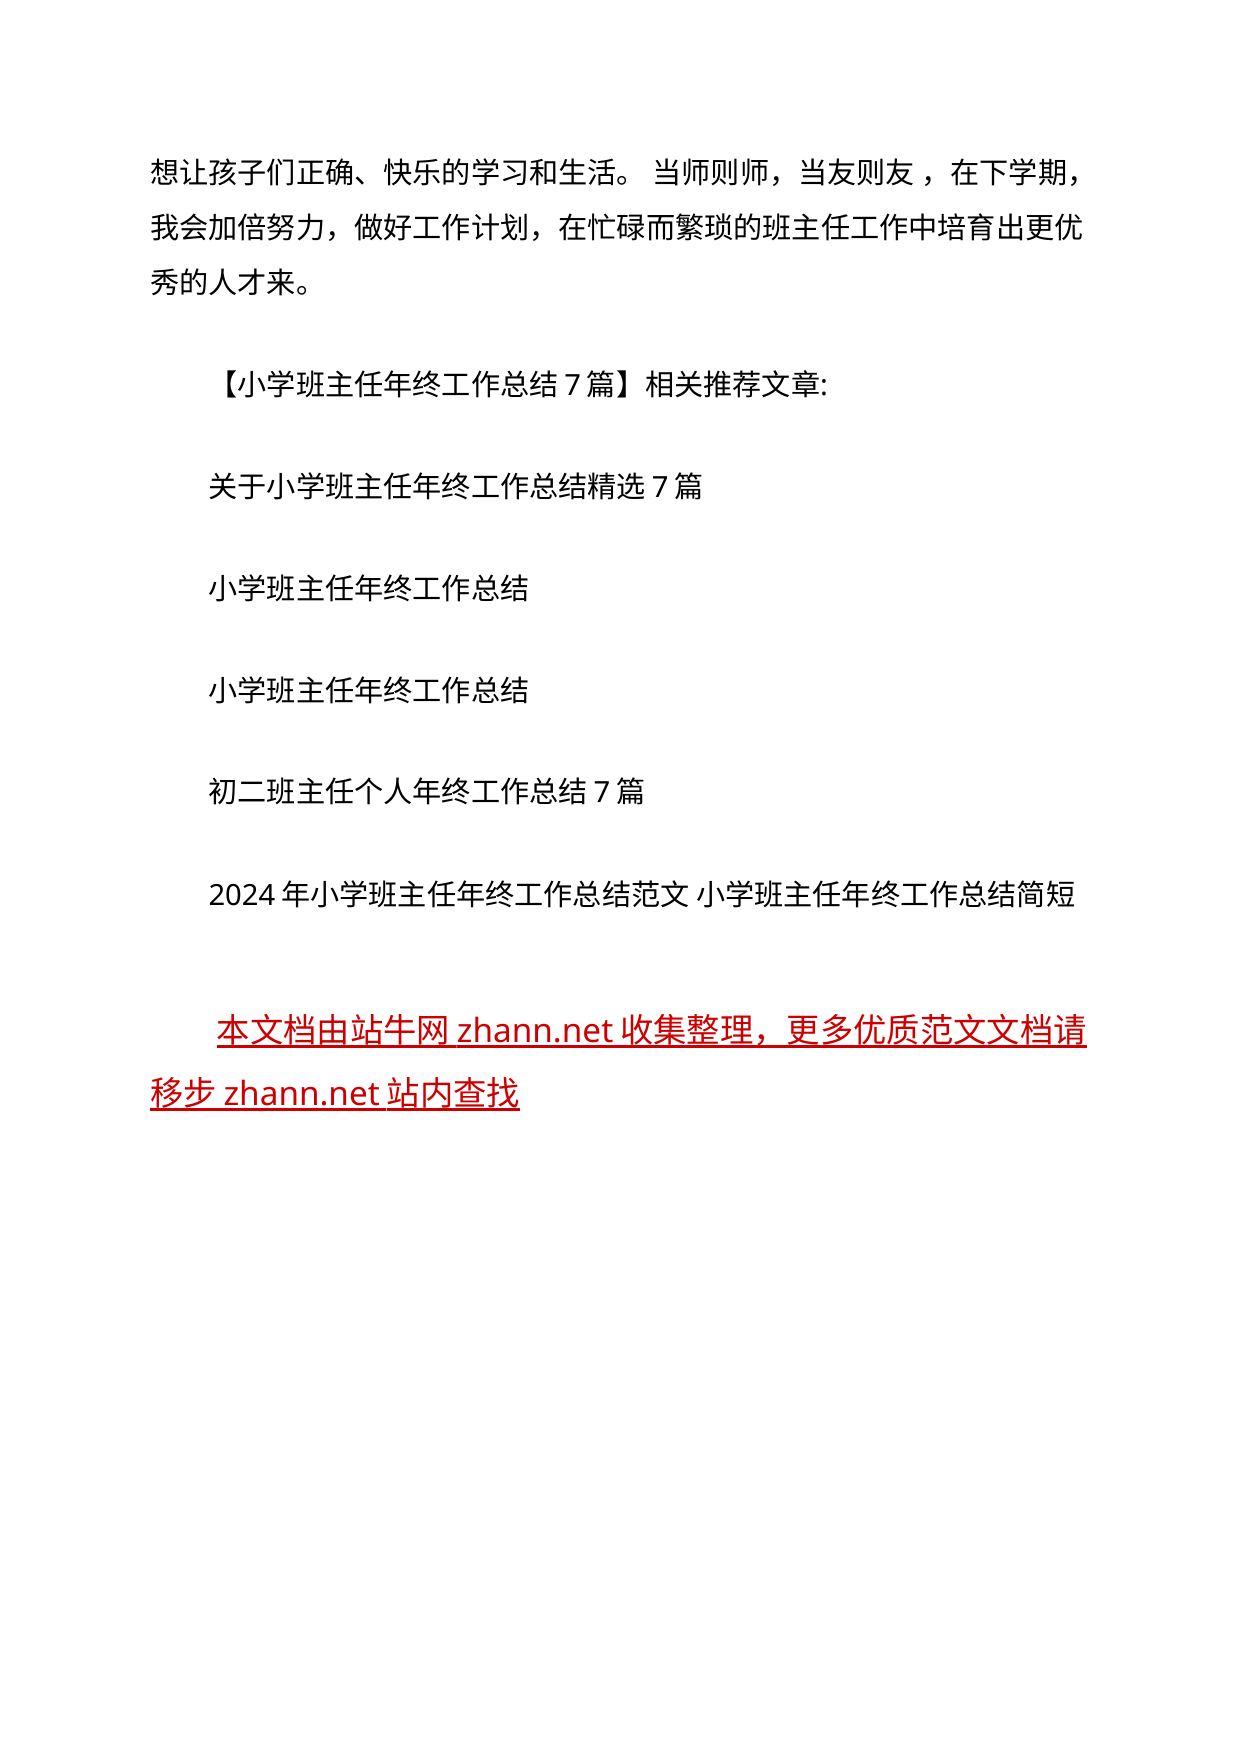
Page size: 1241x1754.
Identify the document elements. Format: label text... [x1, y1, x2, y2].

text 本文档由站牛网zhann.net收集整理，更多优质范文文档请移步zhann.net站内查找 [150, 1004, 1090, 1116]
text 初二班主任个人年终工作总结7篇 [150, 769, 1090, 811]
text 关于小学班主任年终工作总结精选7篇 [150, 463, 1090, 506]
text 2024年小学班主任年终工作总结范文 小学班主任年终工作总结简短 [150, 871, 1090, 913]
text 小学班主任年终工作总结 [150, 566, 1090, 608]
text 小学班主任年终工作总结 [150, 667, 1090, 709]
text 【小学班主任年终工作总结7篇】相关推荐文章: [150, 362, 1090, 404]
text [150, 150, 1090, 302]
